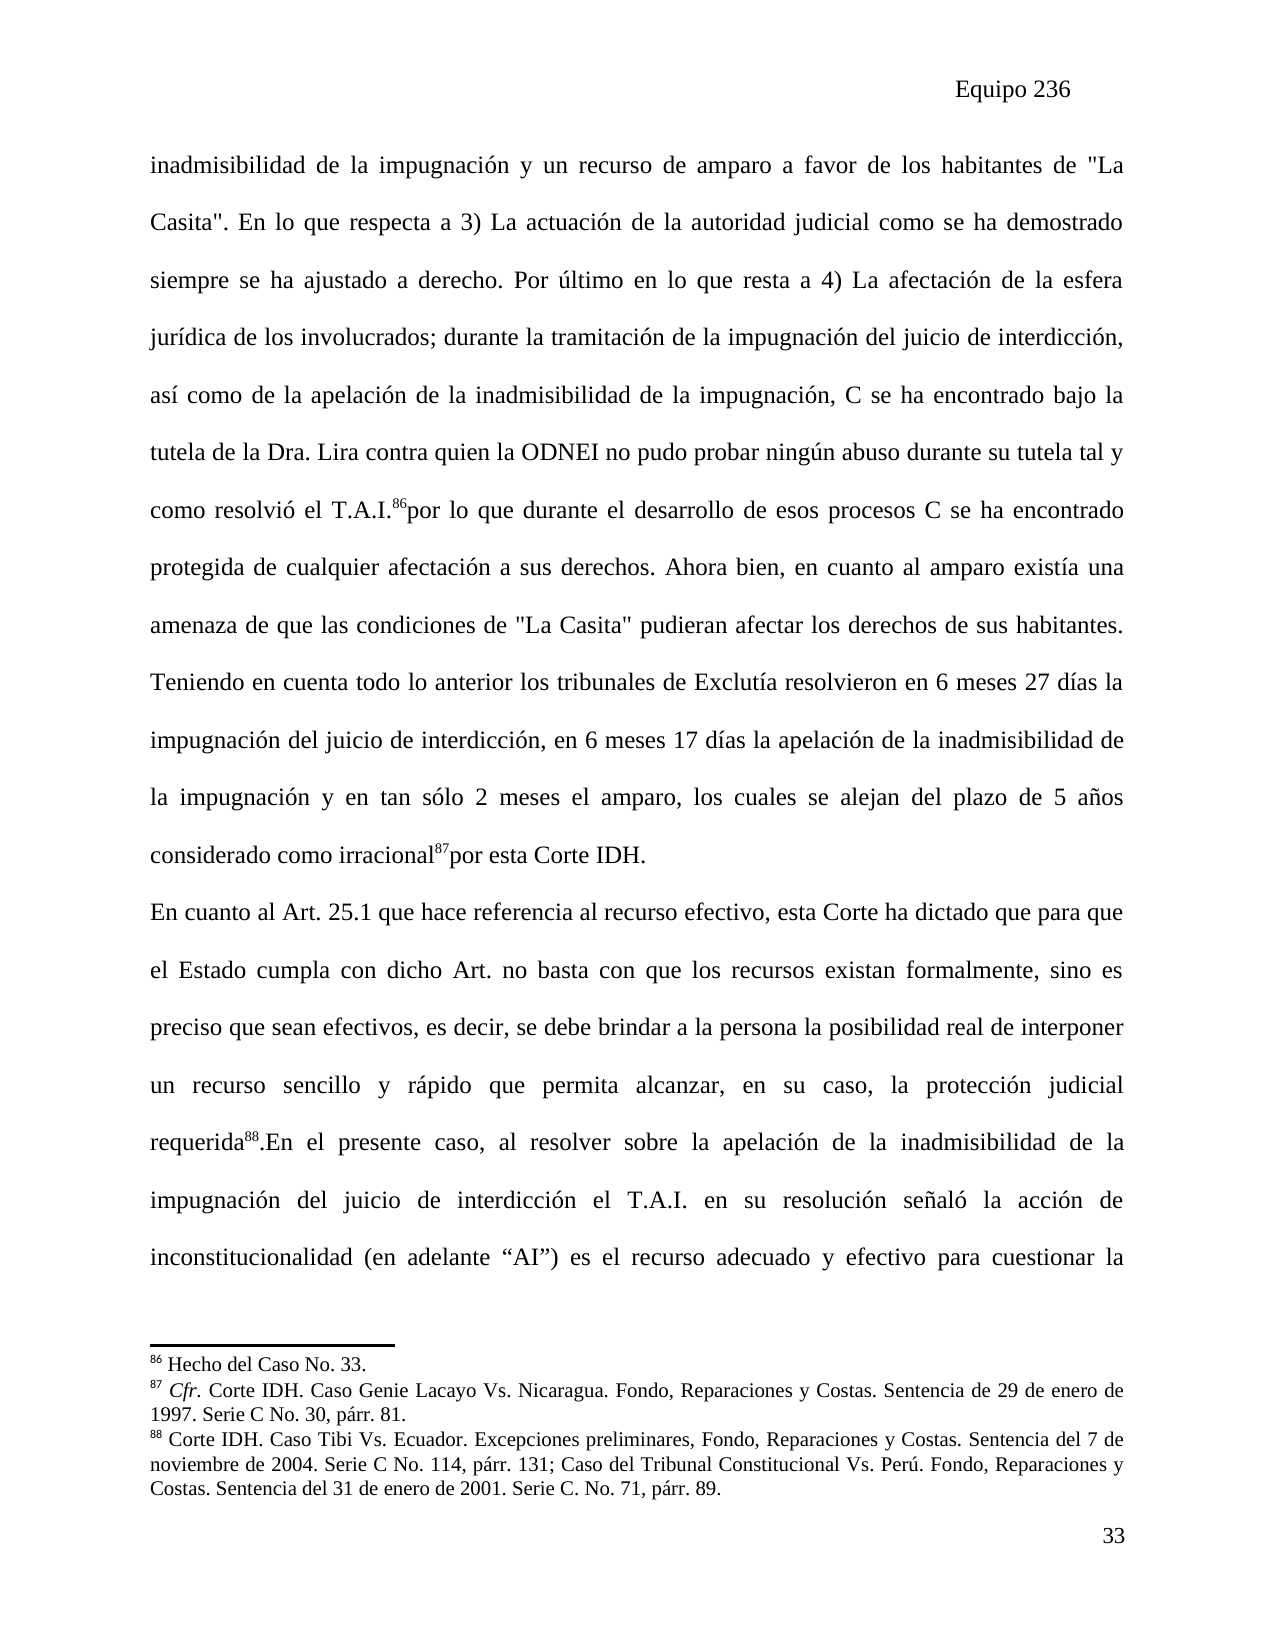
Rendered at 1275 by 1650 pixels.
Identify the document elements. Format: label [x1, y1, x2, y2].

text [150, 150, 1125, 869]
text [150, 897, 1125, 1271]
